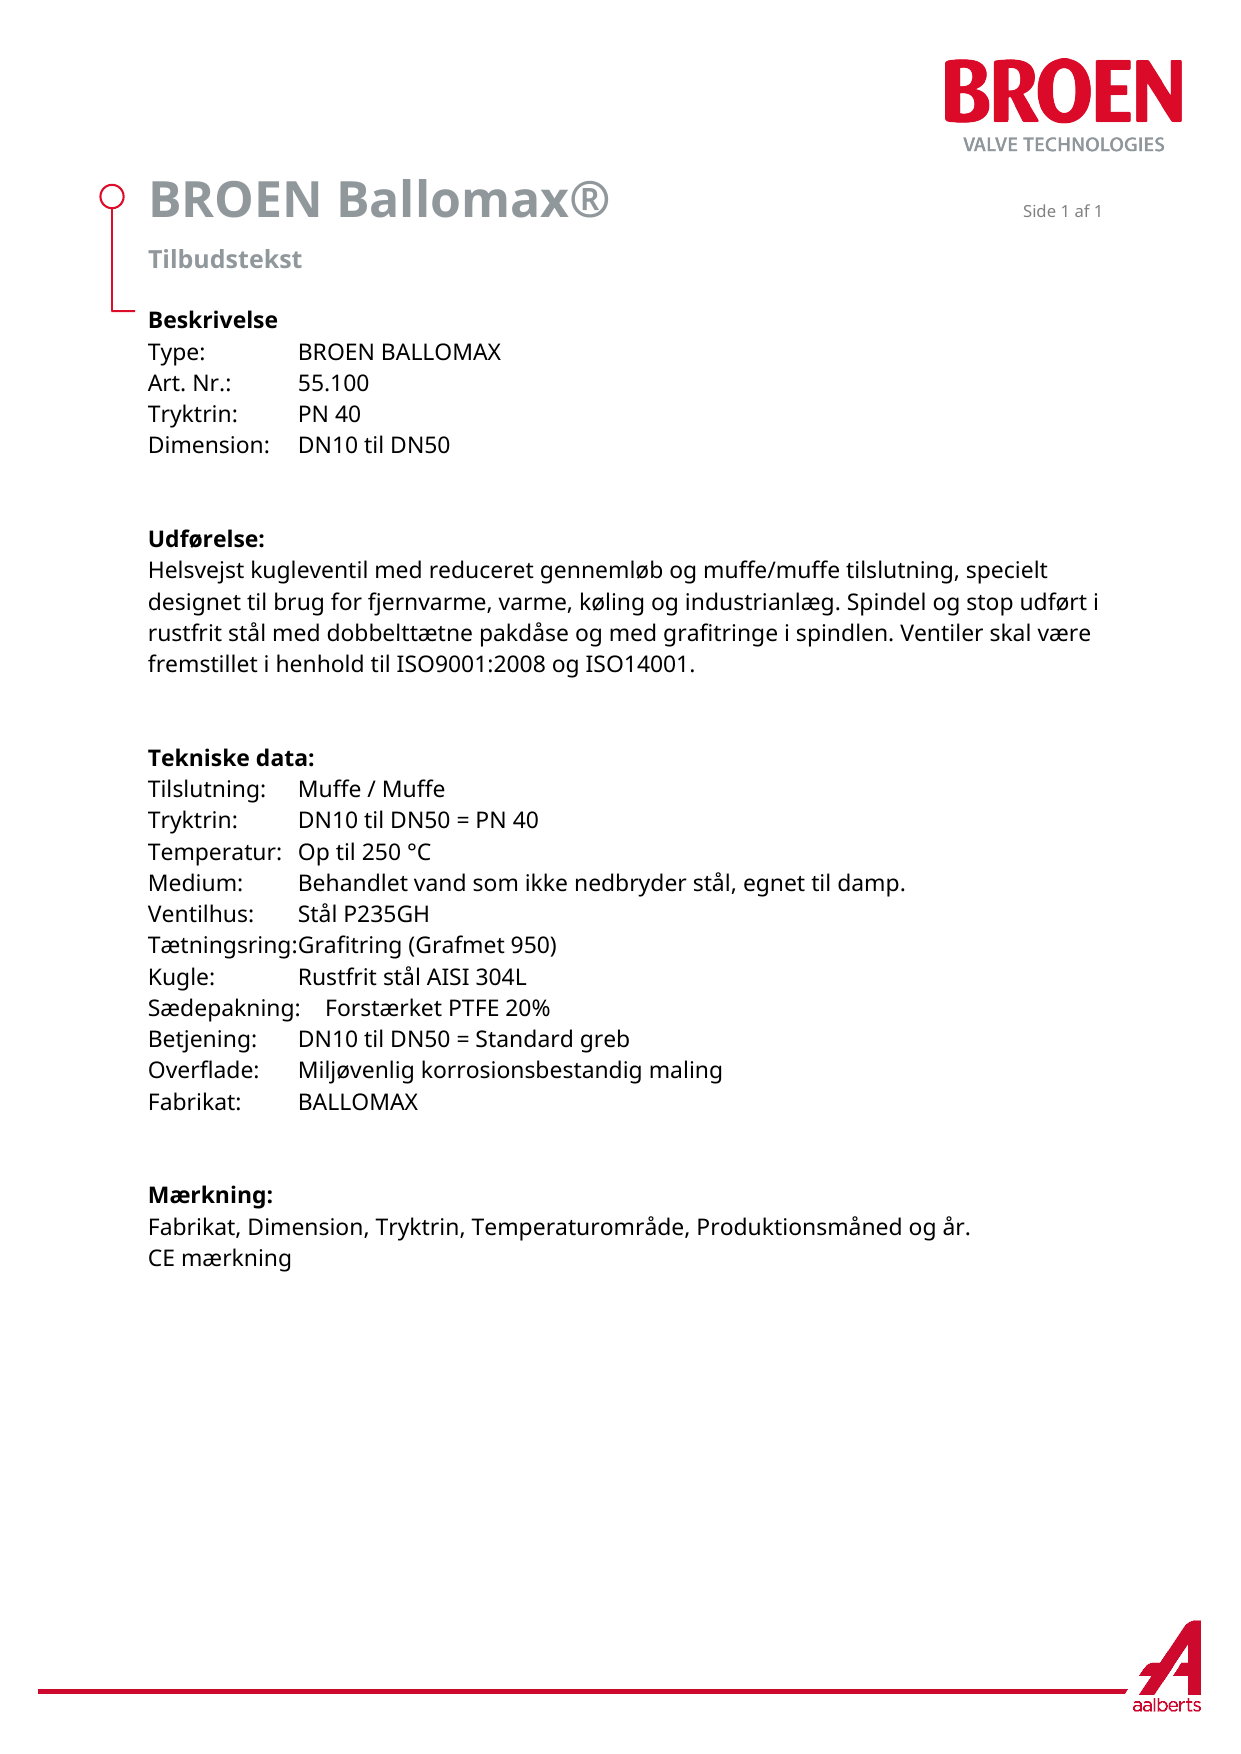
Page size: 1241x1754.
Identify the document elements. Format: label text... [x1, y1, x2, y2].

text Tætningsring: Grafitring (Grafmet 950) Kugle: Rustfrit stål AISI 304L [148, 929, 1122, 992]
text Temperatur: Op til 250 °C [148, 836, 1122, 867]
text Medium: Behandlet vand som ikke nedbryder stål, egnet til damp. [148, 867, 1122, 898]
text Tryktrin: DN10 til DN50 = PN 40 [148, 804, 1122, 836]
text Fabrikat: BALLOMAX [148, 1086, 1122, 1117]
text Udførelse: [148, 523, 1122, 554]
text Tekniske data: [148, 742, 1122, 773]
text Dimension: DN10 til DN50 [148, 429, 1122, 461]
picture [945, 58, 1182, 152]
text Helsvejst kugleventil med reduceret gennemløb og muffe/muffe tilslutning, specielt designet til brug for fjernvarme, varme, køling og industrianlæg. Spindel og stop udført i rustfrit stål med dobbelttætne pakdåse og med grafitringe i spindlen. Ventiler skal være fremstillet i henhold til ISO9001:2008 og ISO14001. [148, 554, 1122, 679]
text Sædepakning: Forstærket PTFE 20% [148, 992, 1122, 1023]
text Type: BROEN BALLOMAX [148, 336, 1122, 367]
text Betjening: DN10 til DN50 = Standard greb Overflade: Miljøvenlig korrosionsbestandig maling [148, 1023, 1122, 1086]
text Art. Nr.: 55.100 [148, 367, 1122, 398]
text CE mærkning [148, 1242, 1122, 1273]
text Tryktrin: PN 40 [148, 398, 1122, 429]
text Fabrikat, Dimension, Tryktrin, Temperaturområde, Produktionsmåned og år. [148, 1211, 1122, 1242]
picture [0, 1582, 1239, 1750]
text Mærkning: [148, 1179, 1122, 1211]
text Beskrivelse [148, 304, 1122, 336]
text Tilslutning: Muffe / Muffe [148, 773, 1122, 804]
text Ventilhus: Stål P235GH [148, 898, 1122, 929]
